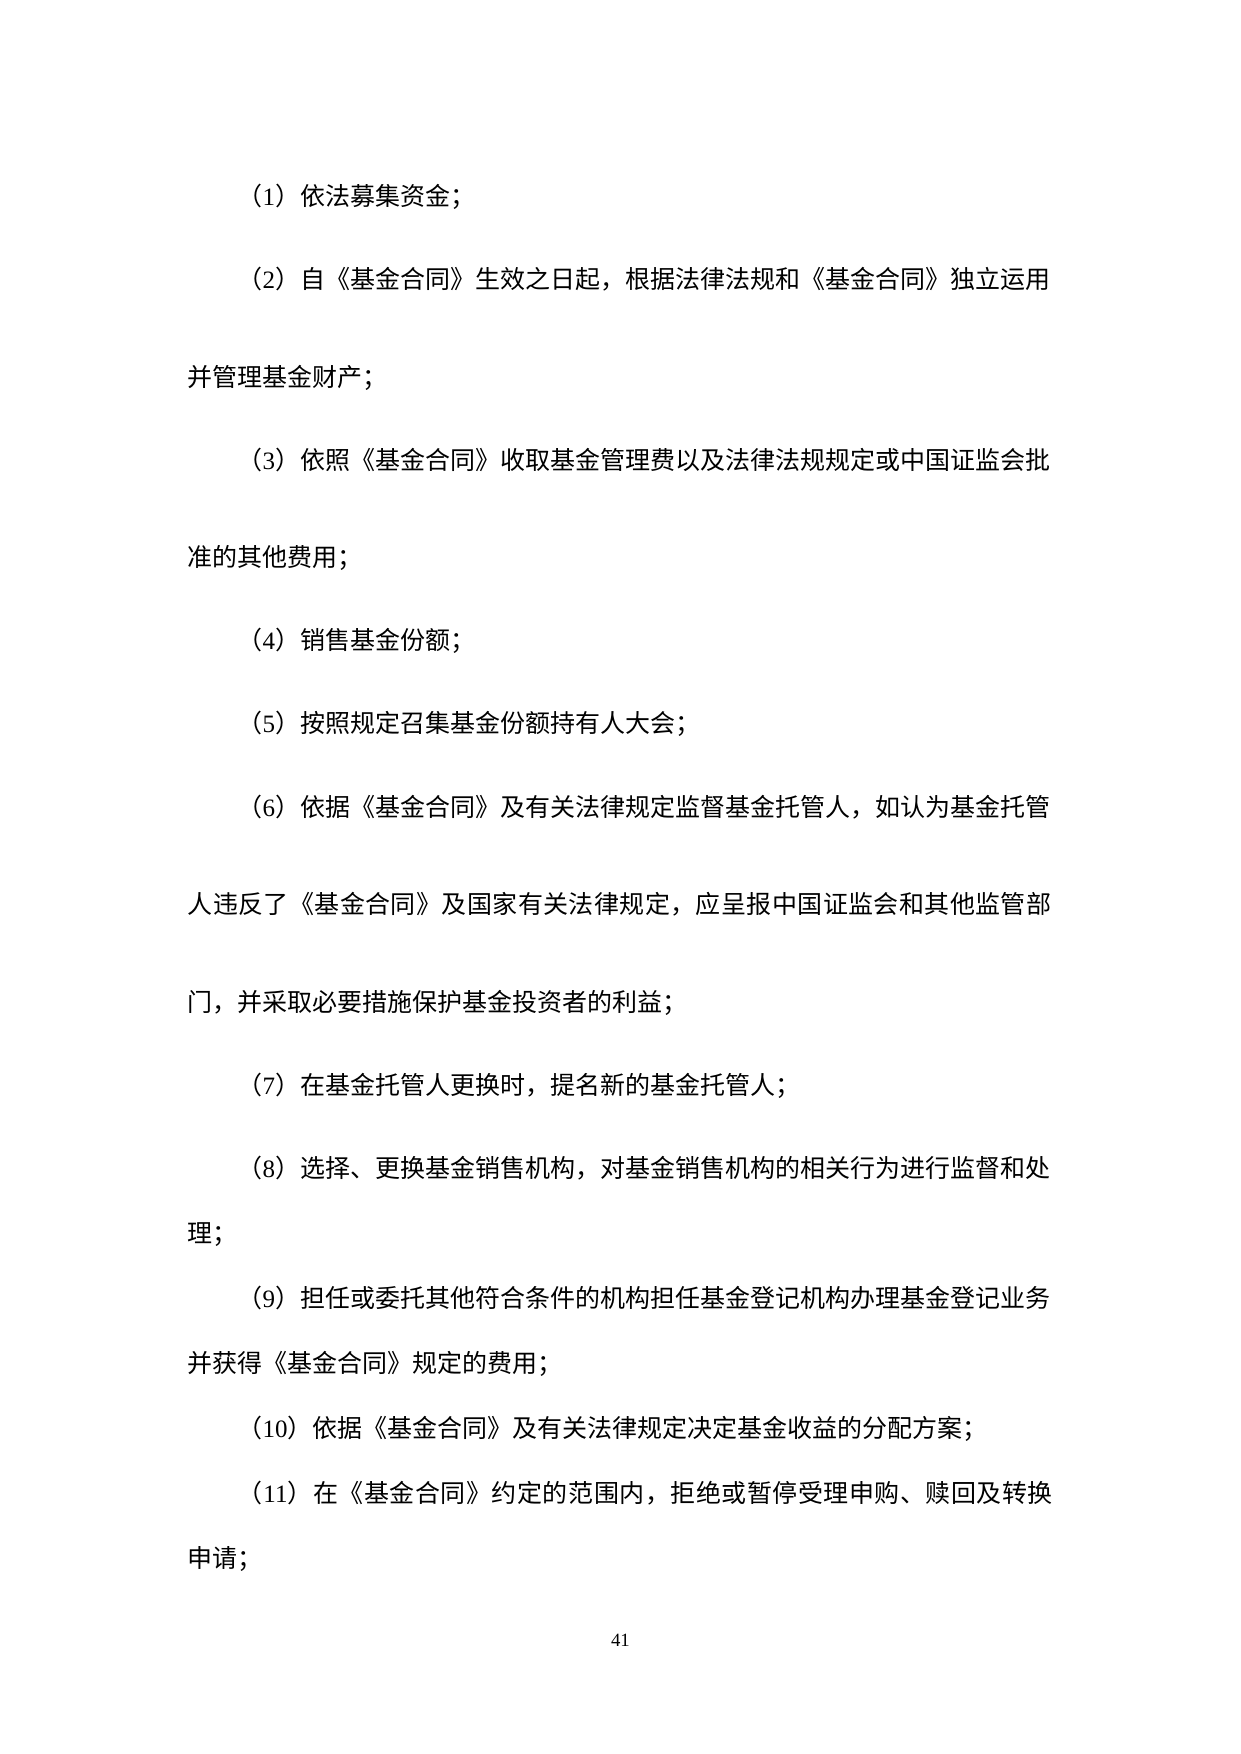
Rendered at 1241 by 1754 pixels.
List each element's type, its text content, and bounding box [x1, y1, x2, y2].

text （2）自《基金合同》生效之日起，根据法律法规和《基金合同》独立运用并管理基金财产； [187, 245, 1053, 408]
text （8）选择、更换基金销售机构，对基金销售机构的相关行为进行监督和处理； [187, 1134, 1053, 1264]
text （7）在基金托管人更换时，提名新的基金托管人； [187, 1051, 1053, 1116]
text （3）依照《基金合同》收取基金管理费以及法律法规规定或中国证监会批准的其他费用； [187, 426, 1053, 588]
text （6）依据《基金合同》及有关法律规定监督基金托管人，如认为基金托管人违反了《基金合同》及国家有关法律规定，应呈报中国证监会和其他监管部门，并采取必要措施保护基金投资者的利益； [187, 773, 1053, 1033]
text （10）依据《基金合同》及有关法律规定决定基金收益的分配方案； [187, 1394, 1053, 1459]
text （1）依法募集资金； [187, 162, 1053, 227]
text （4）销售基金份额； [187, 606, 1053, 671]
text （9）担任或委托其他符合条件的机构担任基金登记机构办理基金登记业务并获得《基金合同》规定的费用； [187, 1264, 1053, 1394]
text （11）在《基金合同》约定的范围内，拒绝或暂停受理申购、赎回及转换申请； [187, 1459, 1053, 1589]
text （5）按照规定召集基金份额持有人大会； [187, 689, 1053, 754]
